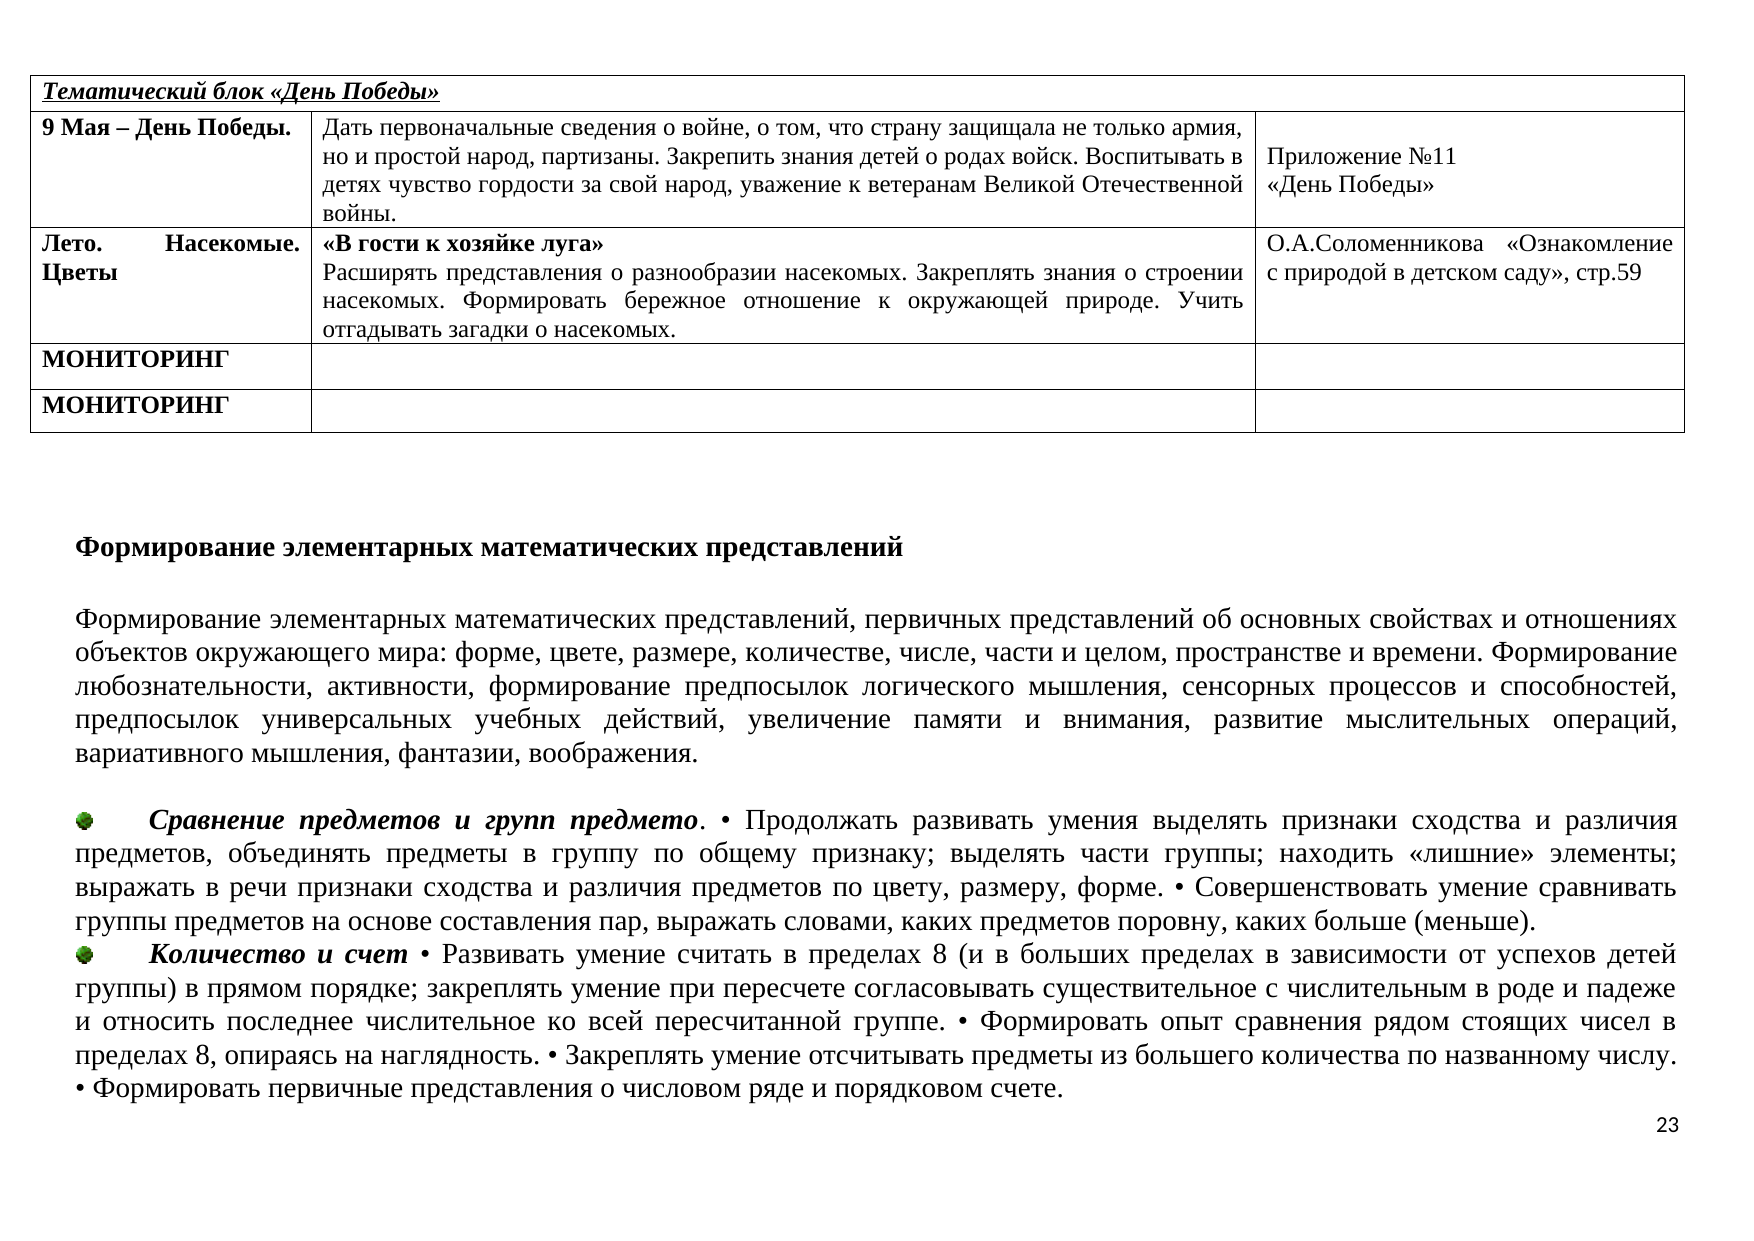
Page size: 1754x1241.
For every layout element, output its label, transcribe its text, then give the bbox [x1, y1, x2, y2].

table_cell [312, 344, 1255, 389]
table_cell МОНИТОРИНГ [31, 390, 311, 432]
table_cell [312, 390, 1255, 432]
list Сравнение предметов и групп предмето. • Продолжать развивать умения выделять признаки сходства и различия предметов, объединять предметы в группу по общему признаку; выделять части группы; находить «лишние» элементы; выражать в речи признаки сходства и различия предметов по цвету, размеру, форме. • Совершенствовать умение сравнивать группы предметов на основе составления пар, выражать словами, каких предметов поровну, каких больше (меньше). [75, 802, 1679, 936]
table_cell «В гости к хозяйке луга» Расширять представления о разнообразии насекомых. Закреплять знания о строении насекомых. Формировать бережное отношение к окружающей природе. Учить отгадывать загадки о насекомых. [312, 228, 1255, 343]
picture [76, 946, 93, 964]
table_cell [1256, 344, 1684, 389]
list Формирование элементарных математических представлений [75, 529, 1679, 562]
table_cell МОНИТОРИНГ [31, 344, 311, 389]
table_cell Тематический блок «День Победы» [31, 76, 1684, 111]
picture [76, 812, 93, 830]
table_cell О.А.Соломенникова «Ознакомление с природой в детском саду», стр.59 [1256, 228, 1684, 343]
table_cell Приложение №11 «День Победы» [1256, 112, 1684, 227]
list Количество и счет • Развивать умение считать в пределах 8 (и в больших пределах в зависимости от успехов детей группы) в прямом порядке; закреплять умение при пересчете согласовывать существительное с числительным в роде и падеже и относить последнее числительное ко всей пересчитанной группе. • Формировать опыт сравнения рядом стоящих чисел в пределах 8, опираясь на наглядность. • Закреплять умение отсчитывать предметы из большего количества по названному числу. • Формировать первичные представления о числовом ряде и порядковом счете. [75, 936, 1679, 1104]
table_cell Дать первоначальные сведения о войне, о том, что страну защищала не только армия, но и простой народ, партизаны. Закрепить знания детей о родах войск. Воспитывать в детях чувство гордости за свой народ, уважение к ветеранам Великой Отечественной войны. [312, 112, 1255, 227]
table_cell [1256, 390, 1684, 432]
table_cell Лето. Насекомые. Цветы [31, 228, 311, 343]
table_cell 9 Мая – День Победы. [31, 112, 311, 227]
list Формирование элементарных математических представлений, первичных представлений об основных свойствах и отношениях объектов окружающего мира: форме, цвете, размере, количестве, числе, части и целом, пространстве и времени. Формирование любознательности, активности, формирование предпосылок логического мышления, сенсорных процессов и способностей, предпосылок универсальных учебных действий, увеличение памяти и внимания, развитие мыслительных операций, вариативного мышления, фантазии, воображения. [75, 601, 1679, 768]
